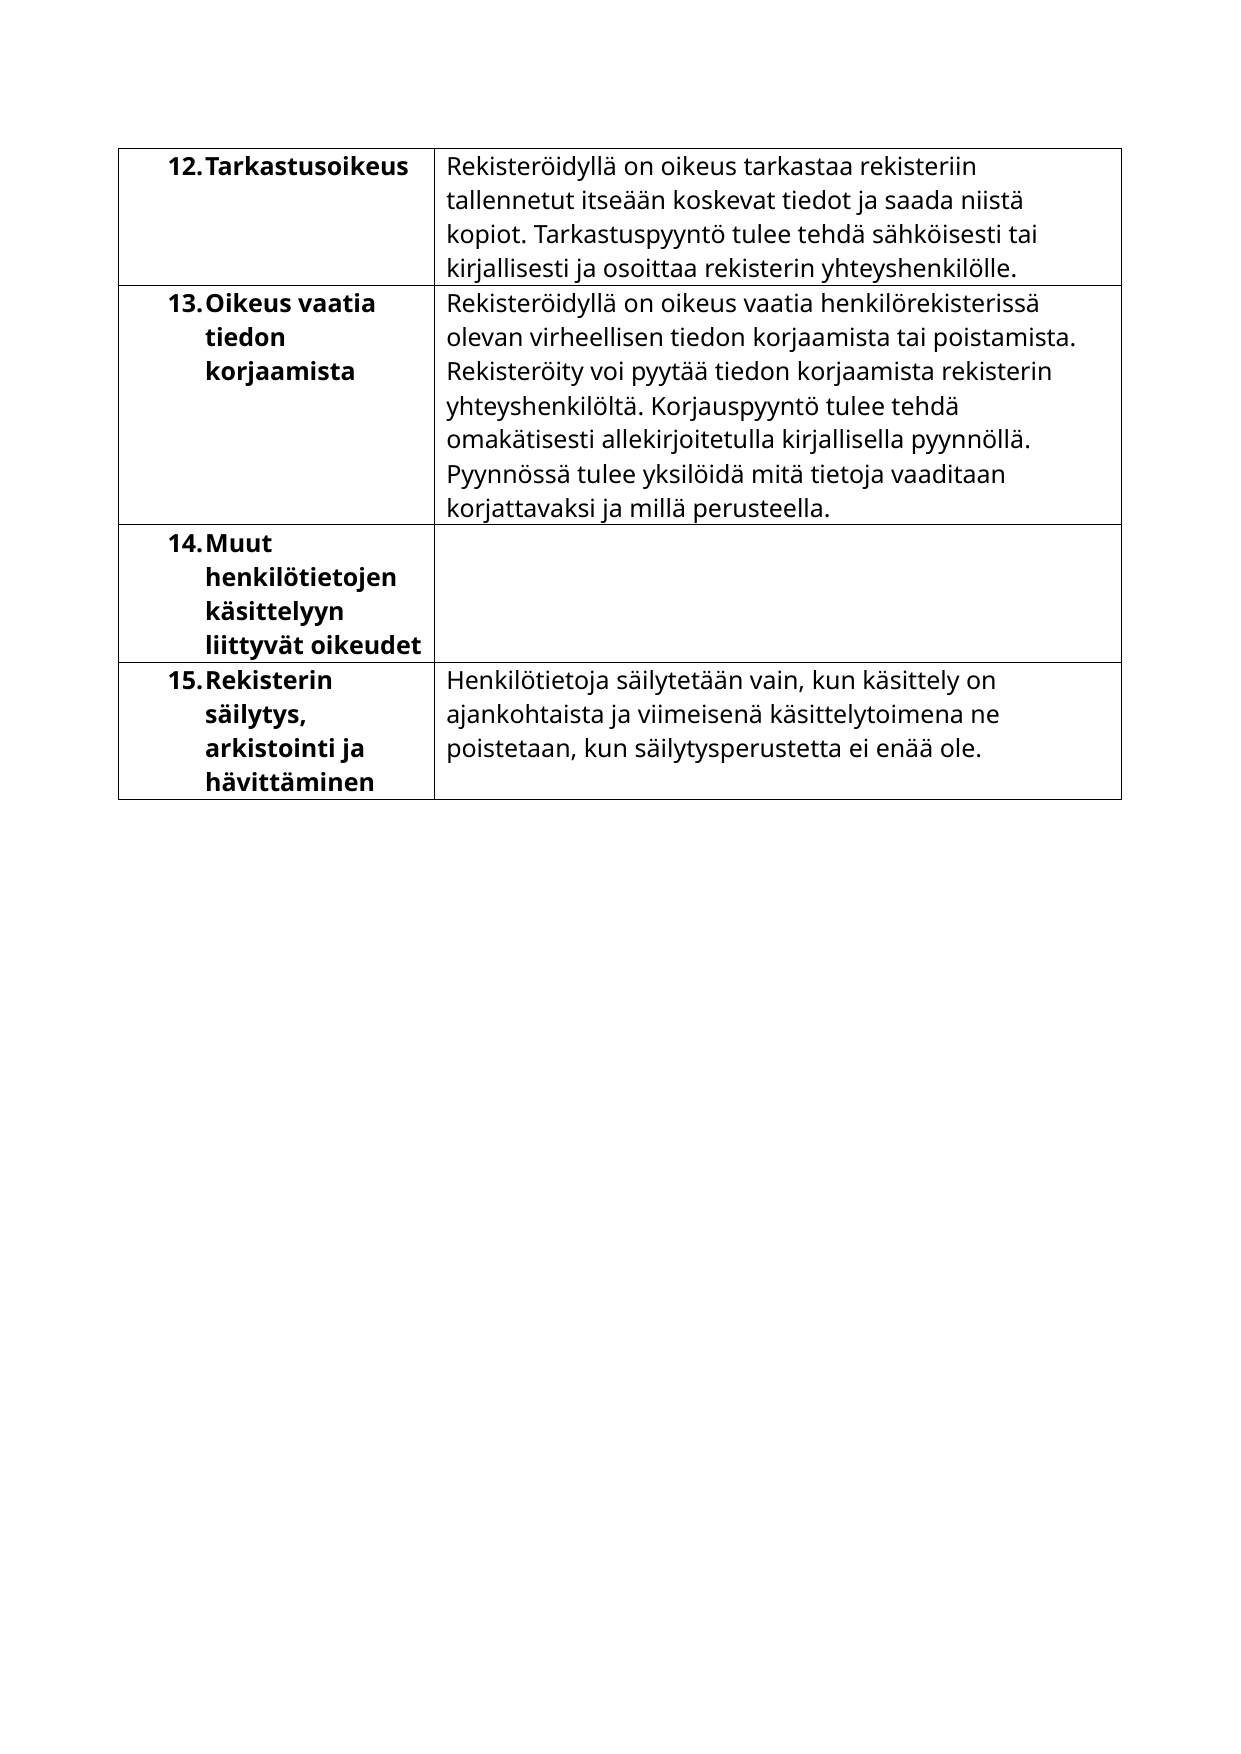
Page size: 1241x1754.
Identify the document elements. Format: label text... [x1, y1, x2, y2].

table_cell Muut henkilötietojen käsittelyyn liittyvät oikeudet [119, 525, 434, 662]
table_cell Rekisteröidyllä on oikeus tarkastaa rekisteriin tallennetut itseään koskevat tiedot ja saada niistä kopiot. Tarkastuspyyntö tulee tehdä sähköisesti tai kirjallisesti ja osoittaa rekisterin yhteyshenkilölle. [435, 149, 1121, 285]
table_cell Henkilötietoja säilytetään vain, kun käsittely on ajankohtaista ja viimeisenä käsittelytoimena ne poistetaan, kun säilytysperustetta ei enää ole. [435, 663, 1121, 799]
table_cell [435, 525, 1121, 662]
table_cell Tarkastusoikeus [119, 149, 434, 285]
table_cell Rekisterin säilytys, arkistointi ja hävittäminen [119, 663, 434, 799]
table_cell Rekisteröidyllä on oikeus vaatia henkilörekisterissä olevan virheellisen tiedon korjaamista tai poistamista. Rekisteröity voi pyytää tiedon korjaamista rekisterin yhteyshenkilöltä. Korjauspyyntö tulee tehdä omakätisesti allekirjoitetulla kirjallisella pyynnöllä. Pyynnössä tulee yksilöidä mitä tietoja vaaditaan korjattavaksi ja millä perusteella. [435, 286, 1121, 524]
table_cell Oikeus vaatia tiedon korjaamista [119, 286, 434, 524]
